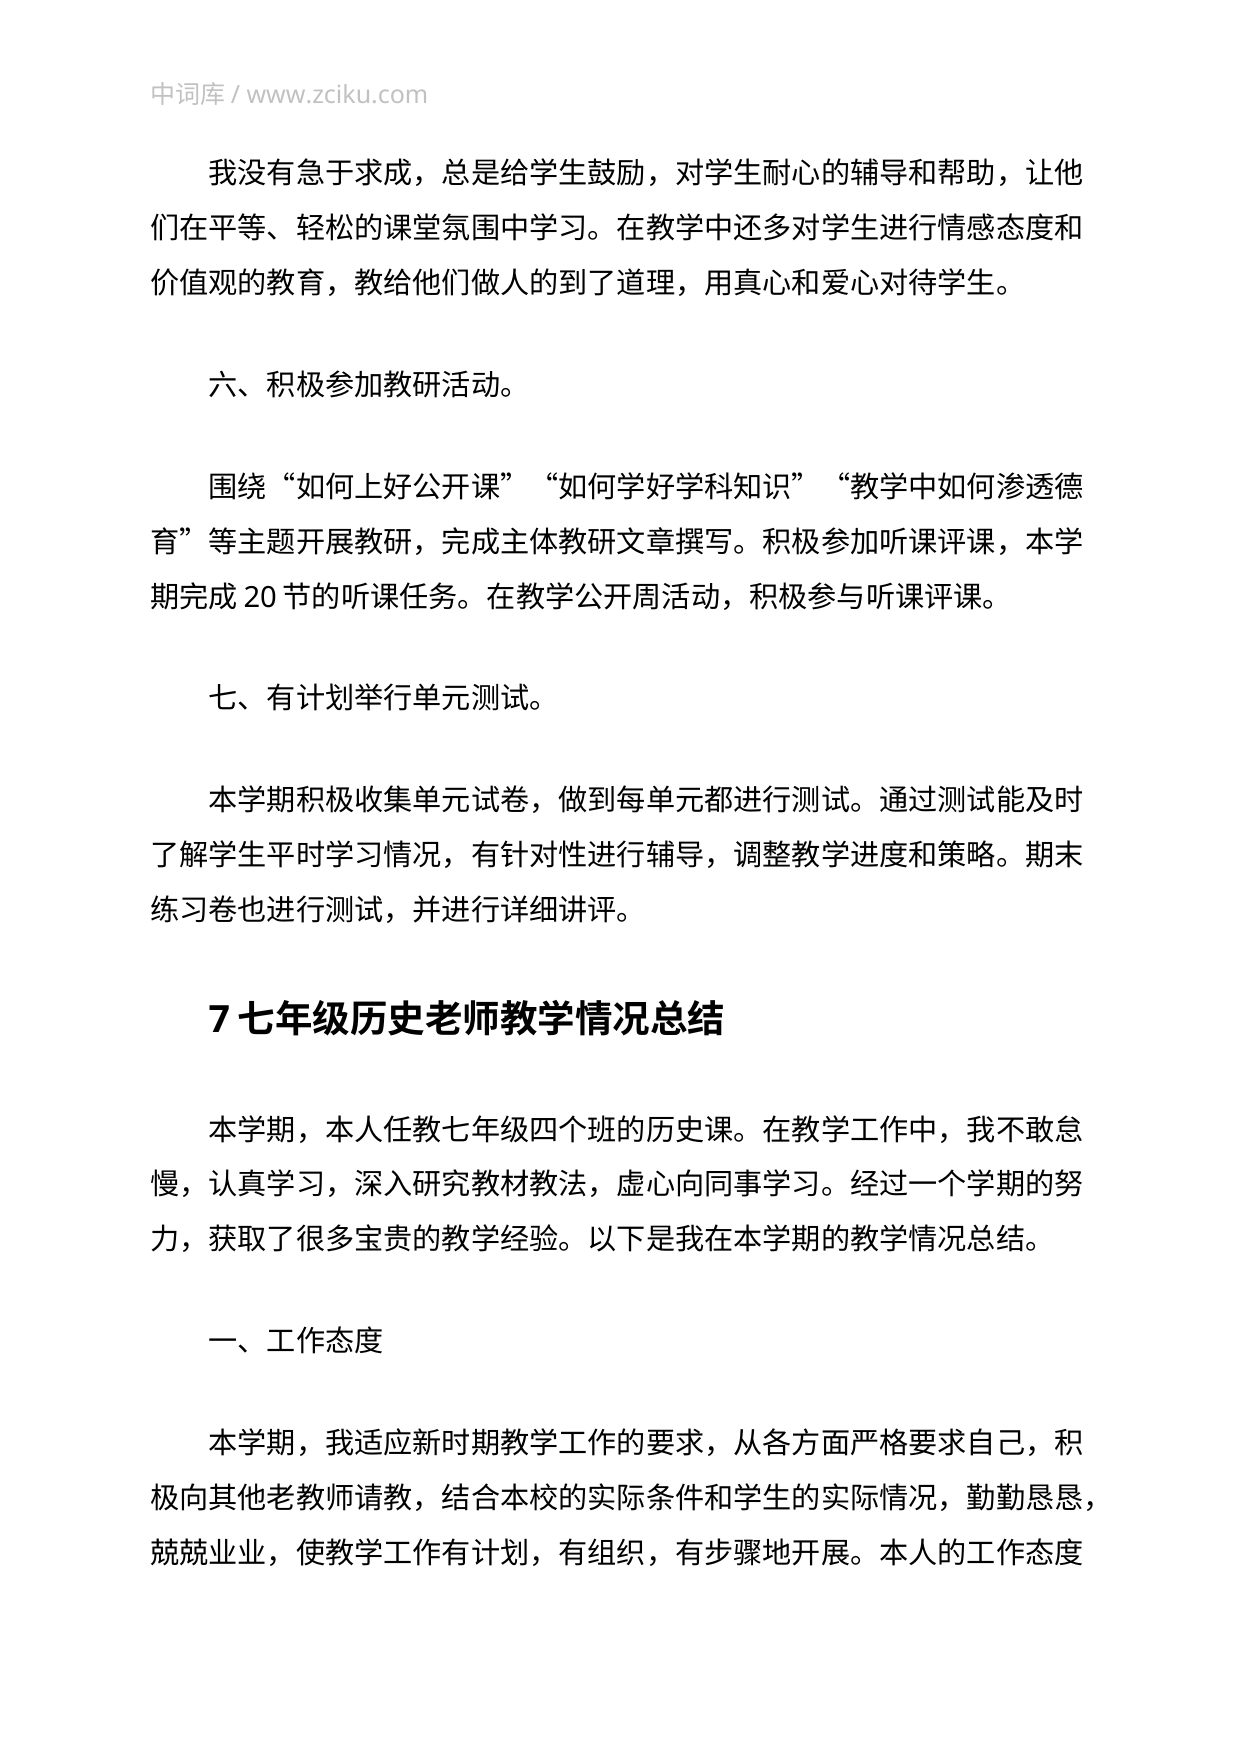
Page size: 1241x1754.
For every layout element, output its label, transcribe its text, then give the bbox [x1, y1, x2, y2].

text 围绕“如何上好公开课”“如何学好学科知识”“教学中如何渗透德育”等主题开展教研，完成主体教研文章撰写。积极参加听课评课，本学期完成20节的听课任务。在教学公开周活动，积极参与听课评课。 [150, 463, 1090, 616]
text 七、有计划举行单元测试。 [150, 675, 1090, 717]
text 7七年级历史老师教学情况总结 [150, 988, 1090, 1043]
text 六、积极参加教研活动。 [150, 362, 1090, 404]
text 我没有急于求成，总是给学生鼓励，对学生耐心的辅导和帮助，让他们在平等、轻松的课堂氛围中学习。在教学中还多对学生进行情感态度和价值观的教育，教给他们做人的到了道理，用真心和爱心对待学生。 [150, 150, 1090, 302]
text 本学期积极收集单元试卷，做到每单元都进行测试。通过测试能及时了解学生平时学习情况，有针对性进行辅导，调整教学进度和策略。期末练习卷也进行测试，并进行详细讲评。 [150, 777, 1090, 929]
text 一、工作态度 [150, 1318, 1090, 1360]
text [150, 1419, 1090, 1571]
text 本学期，本人任教七年级四个班的历史课。在教学工作中，我不敢怠慢，认真学习，深入研究教材教法，虚心向同事学习。经过一个学期的努力，获取了很多宝贵的教学经验。以下是我在本学期的教学情况总结。 [150, 1106, 1090, 1258]
